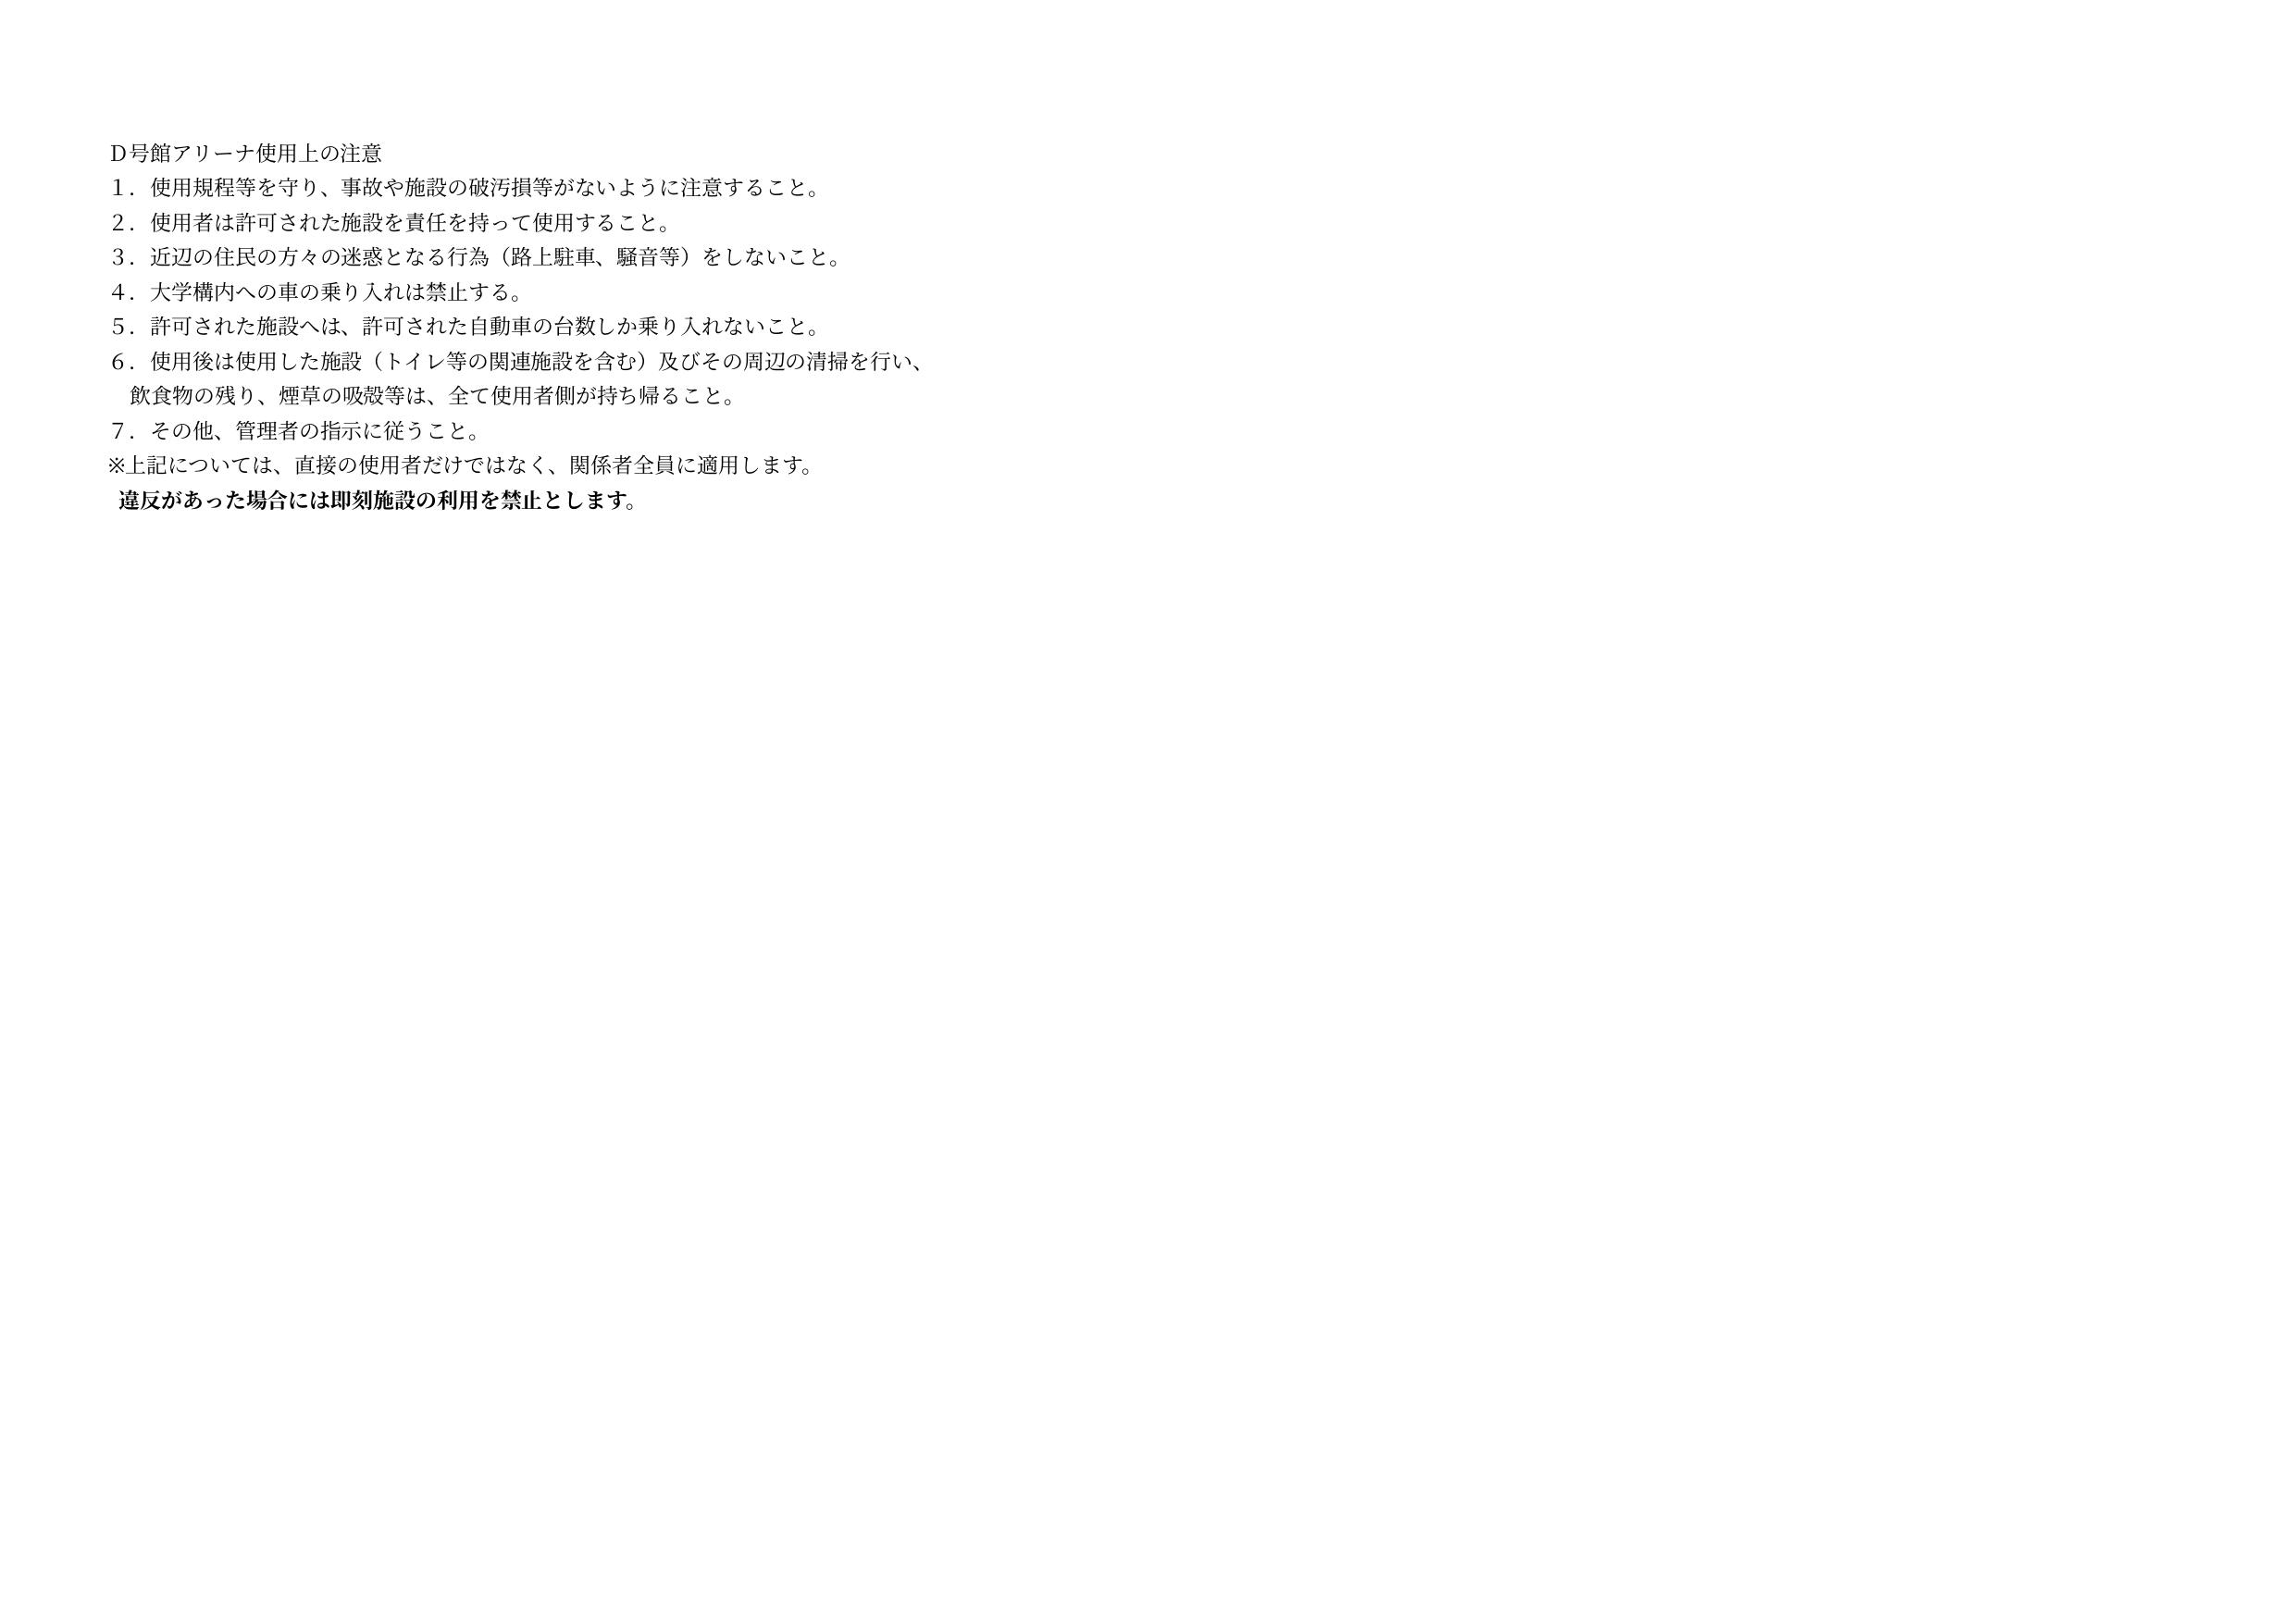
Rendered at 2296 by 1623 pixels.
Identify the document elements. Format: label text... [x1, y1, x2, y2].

text ７．その他、管理者の指示に従うこと。 [66, 413, 1122, 447]
text ３．近辺の住民の方々の迷惑となる行為（路上駐車、騒音等）をしないこと。 [66, 239, 1122, 274]
text ※上記については、直接の使用者だけではなく、関係者全員に適用します。 [66, 447, 1122, 482]
text ５．許可された施設へは、許可された自動車の台数しか乗り入れないこと。 [66, 308, 1122, 343]
text Ｄ号館アリーナ使用上の注意 [66, 135, 1122, 169]
text ４．大学構内への車の乗り入れは禁止する。 [66, 274, 1122, 308]
text 飲食物の残り、煙草の吸殻等は、全て使用者側が持ち帰ること。 [66, 378, 1122, 413]
text １．使用規程等を守り、事故や施設の破汚損等がないように注意すること。 [66, 169, 1122, 204]
text ２．使用者は許可された施設を責任を持って使用すること。 [66, 204, 1122, 239]
text 違反があった場合には即刻施設の利用を禁止とします。 [66, 482, 1122, 516]
text ６．使用後は使用した施設（トイレ等の関連施設を含む）及びその周辺の清掃を行い、 [66, 343, 1122, 378]
